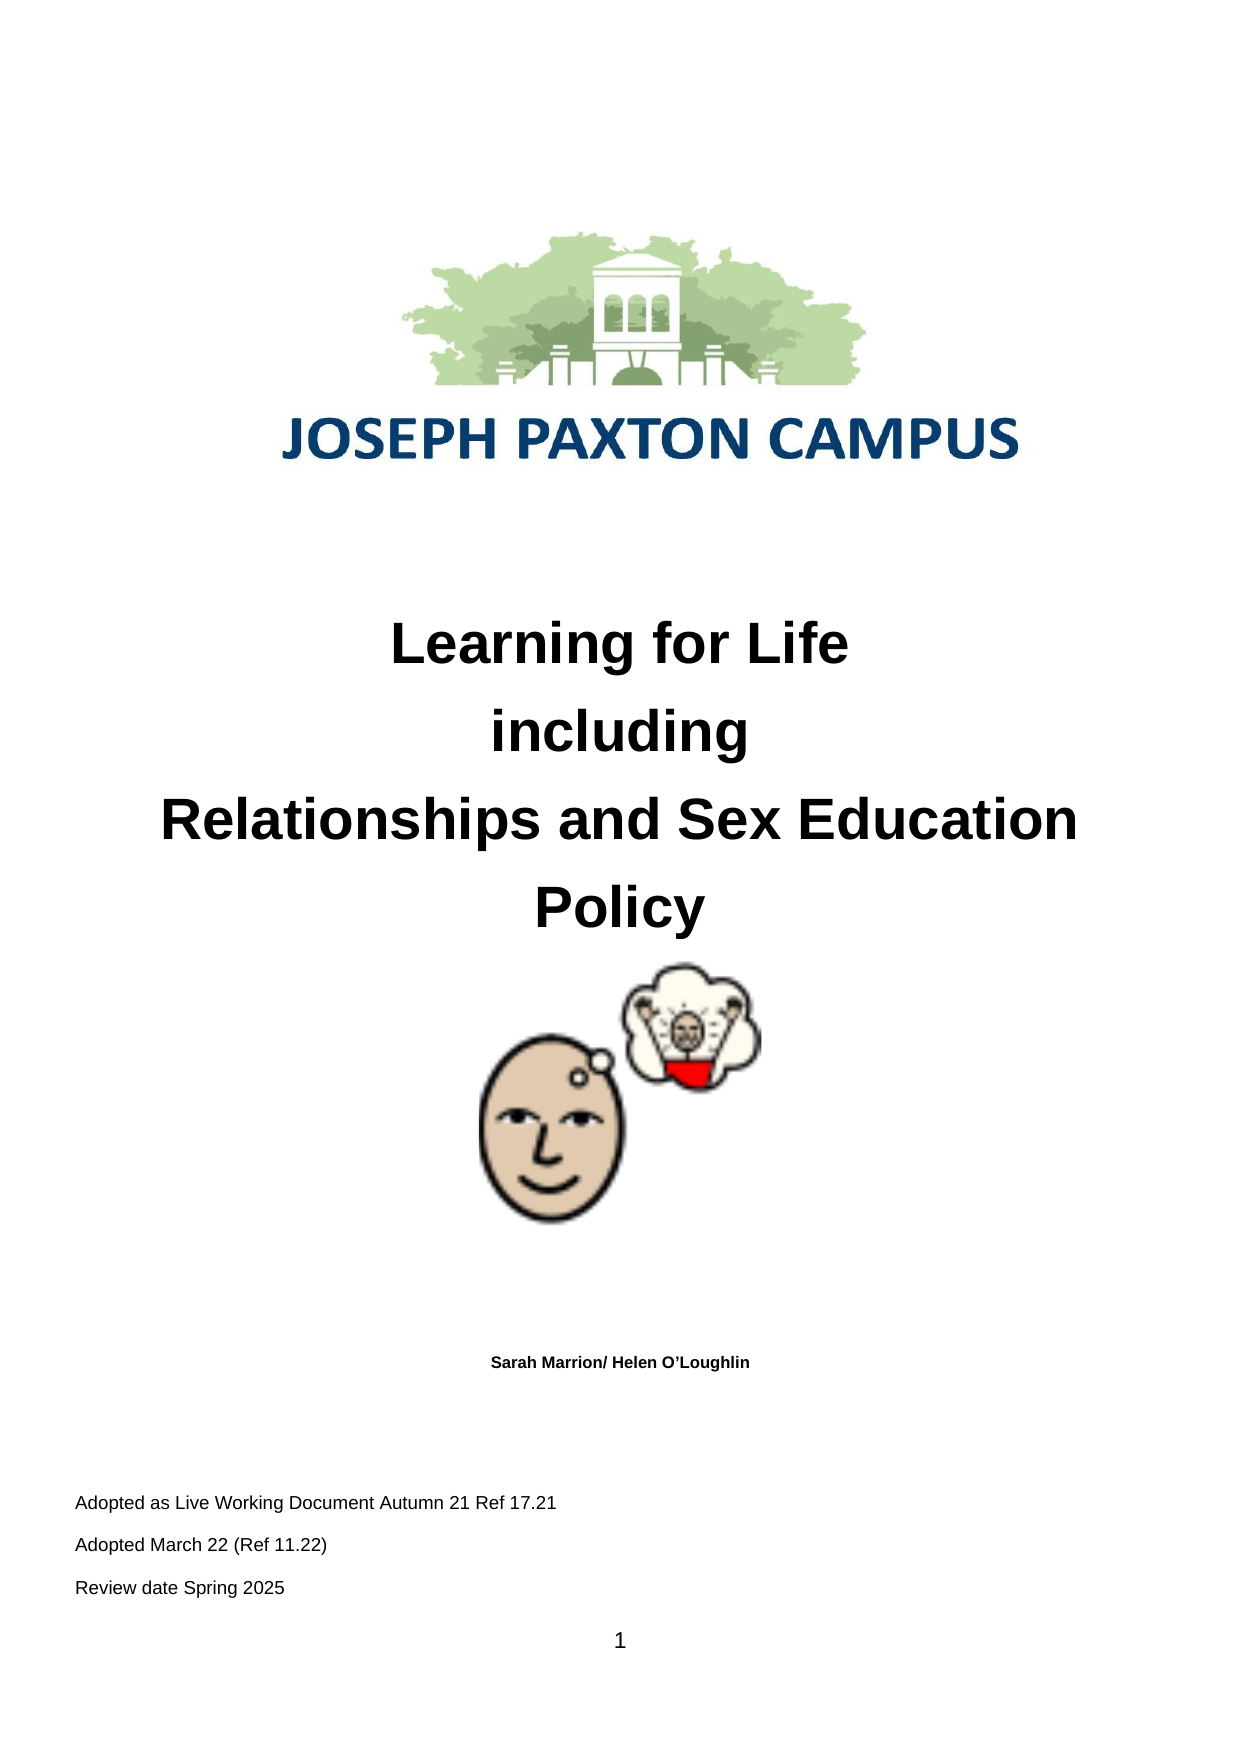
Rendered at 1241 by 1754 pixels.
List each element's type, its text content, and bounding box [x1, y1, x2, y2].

text Learning for Life [75, 609, 1165, 676]
text Relationships and Sex Education [75, 785, 1165, 852]
text Policy [75, 873, 1165, 940]
picture [171, 225, 1070, 502]
text Adopted March 22 (Ref 11.22) [75, 1534, 1165, 1556]
text Sarah Marrion/ Helen O’Loughlin [75, 1352, 1165, 1372]
picture [478, 960, 762, 1233]
text including [75, 697, 1165, 764]
text Review date Spring 2025 [75, 1576, 1165, 1598]
text Adopted as Live Working Document Autumn 21 Ref 17.21 [75, 1492, 1165, 1513]
